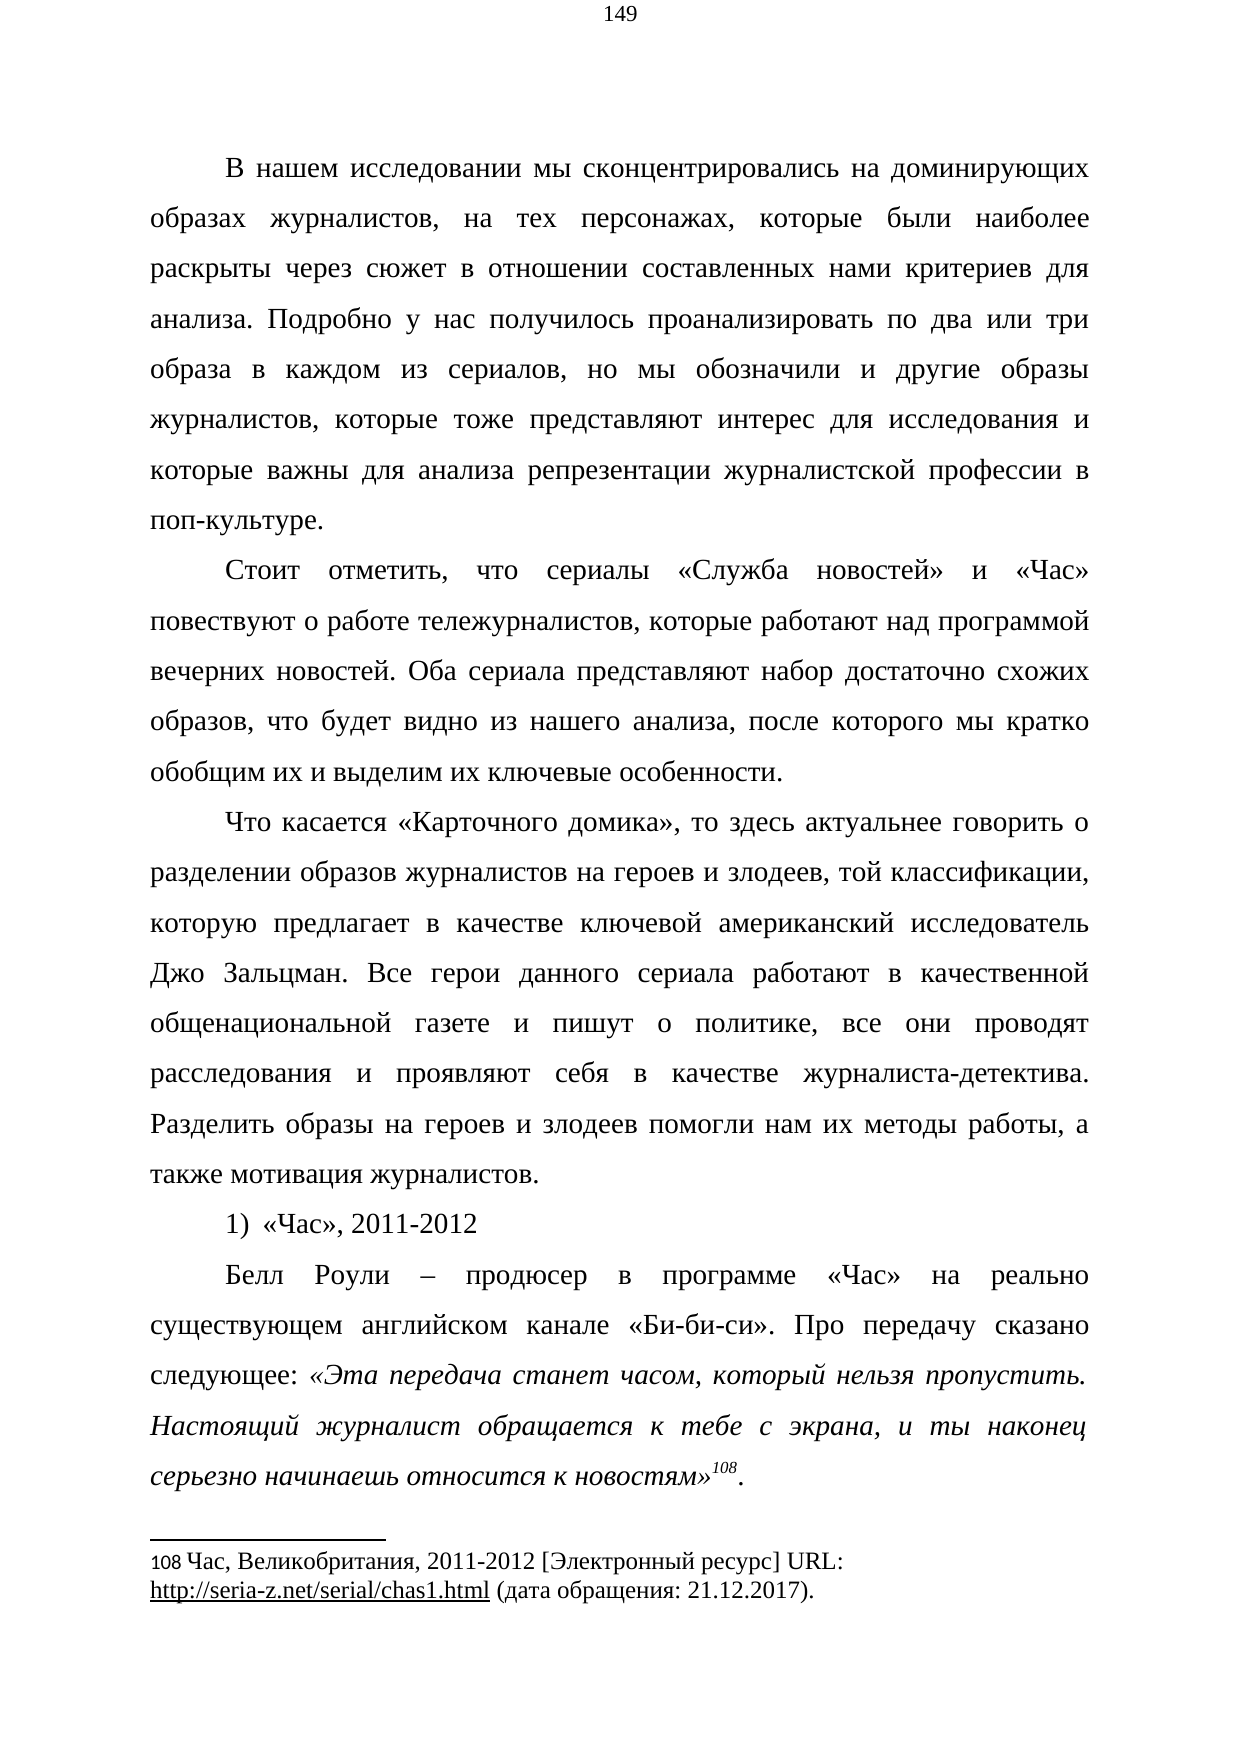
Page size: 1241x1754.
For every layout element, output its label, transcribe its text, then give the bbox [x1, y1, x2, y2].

text Белл Роули – продюсер в программе «Час» на реально существующем английском канале «Би-би-си». Про передачу сказано следующее: «Эта передача станет часом, который нельзя пропустить. Настоящий журналист обращается к тебе с экрана, и ты наконец серьезно начинаешь относится к новостям». [150, 1257, 1090, 1492]
text Что касается «Карточного домика», то здесь актуальнее говорить о разделении образов журналистов на героев и злодеев, той классификации, которую предлагает в качестве ключевой американский исследователь Джо Зальцман. Все герои данного сериала работают в качественной общенациональной газете и пишут о политике, все они проводят расследования и проявляют себя в качестве журналиста-детектива. Разделить образы на героев и злодеев помогли нам их методы работы, а также мотивация журналистов. [150, 804, 1090, 1190]
text В нашем исследовании мы сконцентрировались на доминирующих образах журналистов, на тех персонажах, которые были наиболее раскрыты через сюжет в отношении составленных нами критериев для анализа. Подробно у нас получилось проанализировать по два или три образа в каждом из сериалов, но мы обозначили и другие образы журналистов, которые тоже представляют интерес для исследования и которые важны для анализа репрезентации журналистской профессии в поп-культуре. [150, 150, 1090, 536]
text Стоит отметить, что сериалы «Служба новостей» и «Час» повествуют о работе тележурналистов, которые работают над программой вечерних новостей. Оба сериала представляют набор достаточно схожих образов, что будет видно из нашего анализа, после которого мы кратко обобщим их и выделим их ключевые особенности. [150, 552, 1090, 787]
list «Час», 2011-2012 [225, 1207, 1090, 1240]
